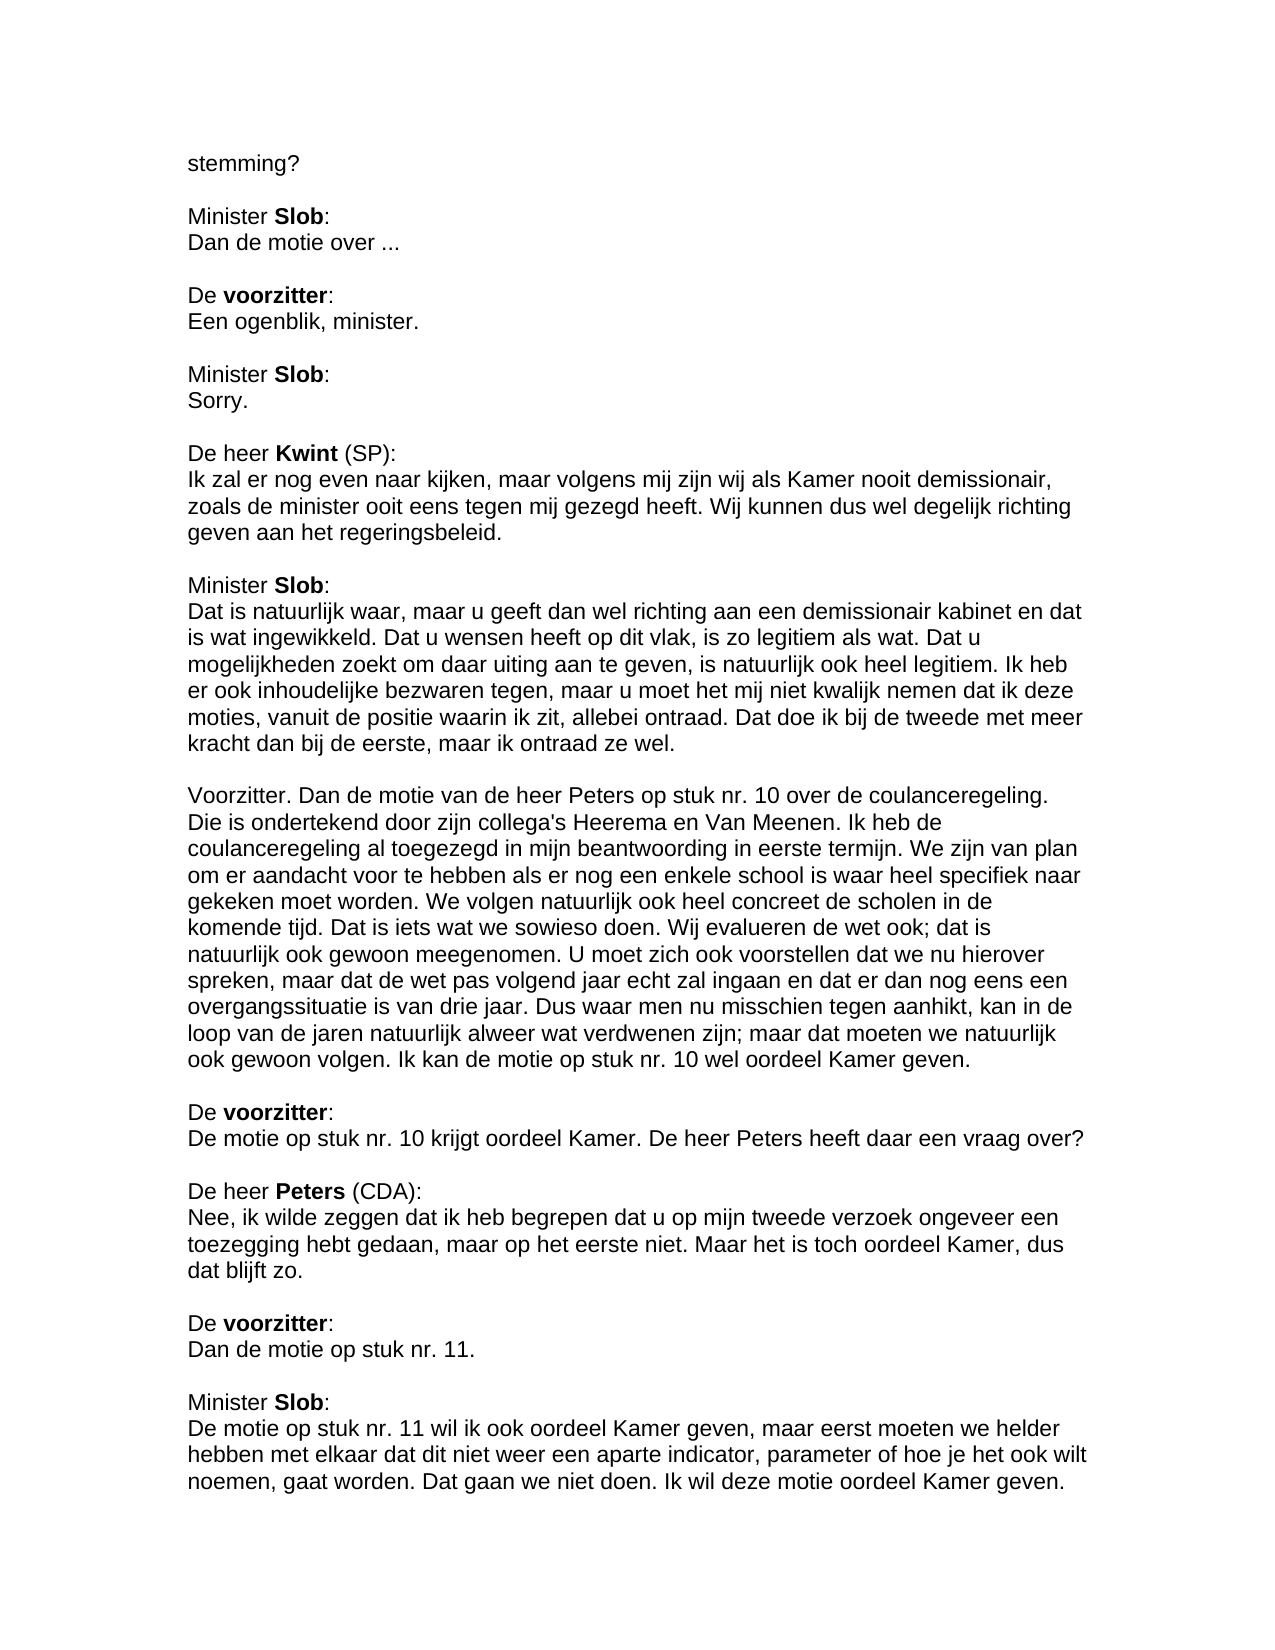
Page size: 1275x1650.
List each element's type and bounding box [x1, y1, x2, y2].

text [187, 150, 1087, 1494]
